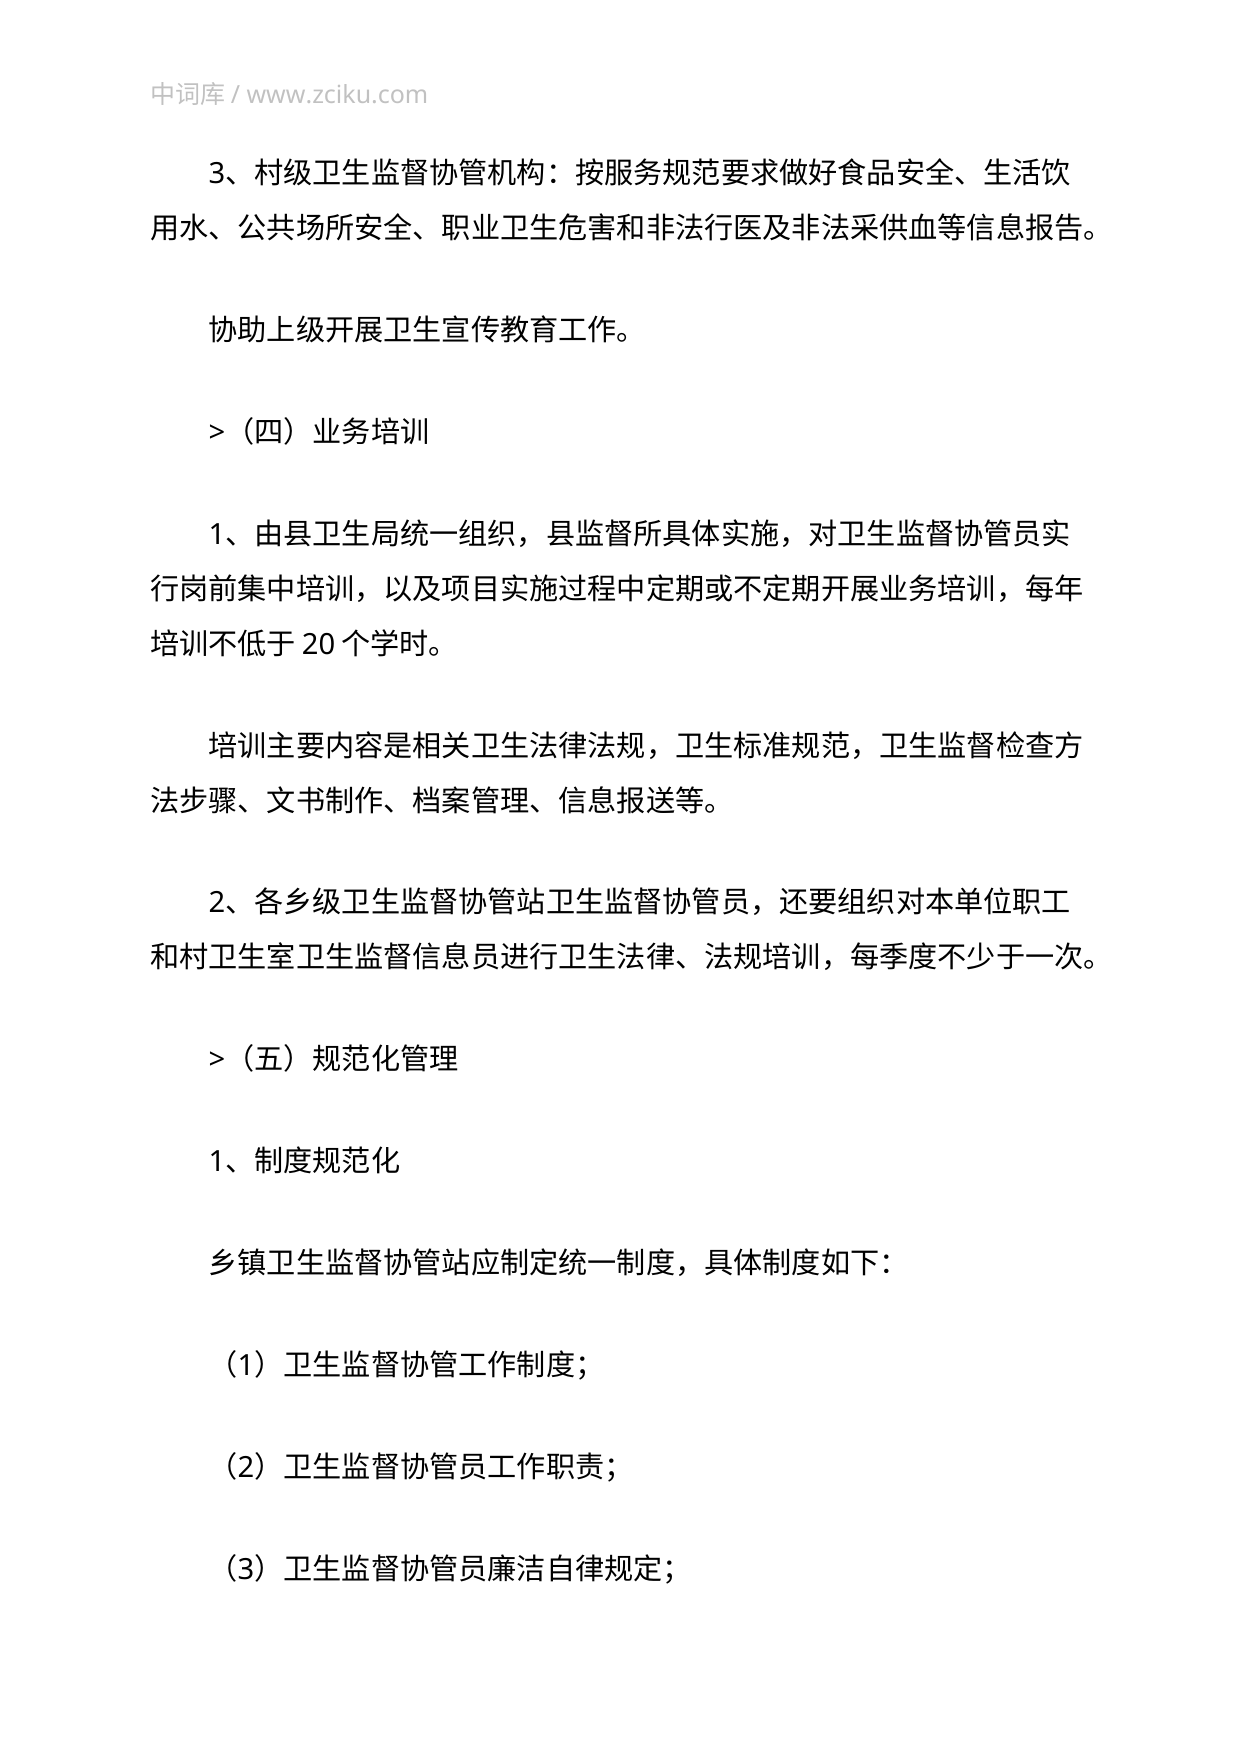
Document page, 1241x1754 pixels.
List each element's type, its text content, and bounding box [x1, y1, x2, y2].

text >（五）规范化管理 [150, 1036, 1090, 1078]
text （1）卫生监督协管工作制度； [150, 1342, 1090, 1384]
text 1、制度规范化 [150, 1138, 1090, 1180]
text 乡镇卫生监督协管站应制定统一制度，具体制度如下： [150, 1240, 1090, 1282]
text （2）卫生监督协管员工作职责； [150, 1443, 1090, 1486]
text 2、各乡级卫生监督协管站卫生监督协管员，还要组织对本单位职工和村卫生室卫生监督信息员进行卫生法律、法规培训，每季度不少于一次。 [150, 879, 1090, 976]
text 3、村级卫生监督协管机构：按服务规范要求做好食品安全、生活饮用水、公共场所安全、职业卫生危害和非法行医及非法采供血等信息报告。 [150, 150, 1090, 247]
text （3）卫生监督协管员廉洁自律规定； [150, 1546, 1090, 1588]
text >（四）业务培训 [150, 408, 1090, 451]
text 协助上级开展卫生宣传教育工作。 [150, 307, 1090, 349]
text 1、由县卫生局统一组织，县监督所具体实施，对卫生监督协管员实行岗前集中培训，以及项目实施过程中定期或不定期开展业务培训，每年培训不低于20个学时。 [150, 511, 1090, 663]
text 培训主要内容是相关卫生法律法规，卫生标准规范，卫生监督检查方法步骤、文书制作、档案管理、信息报送等。 [150, 722, 1090, 819]
